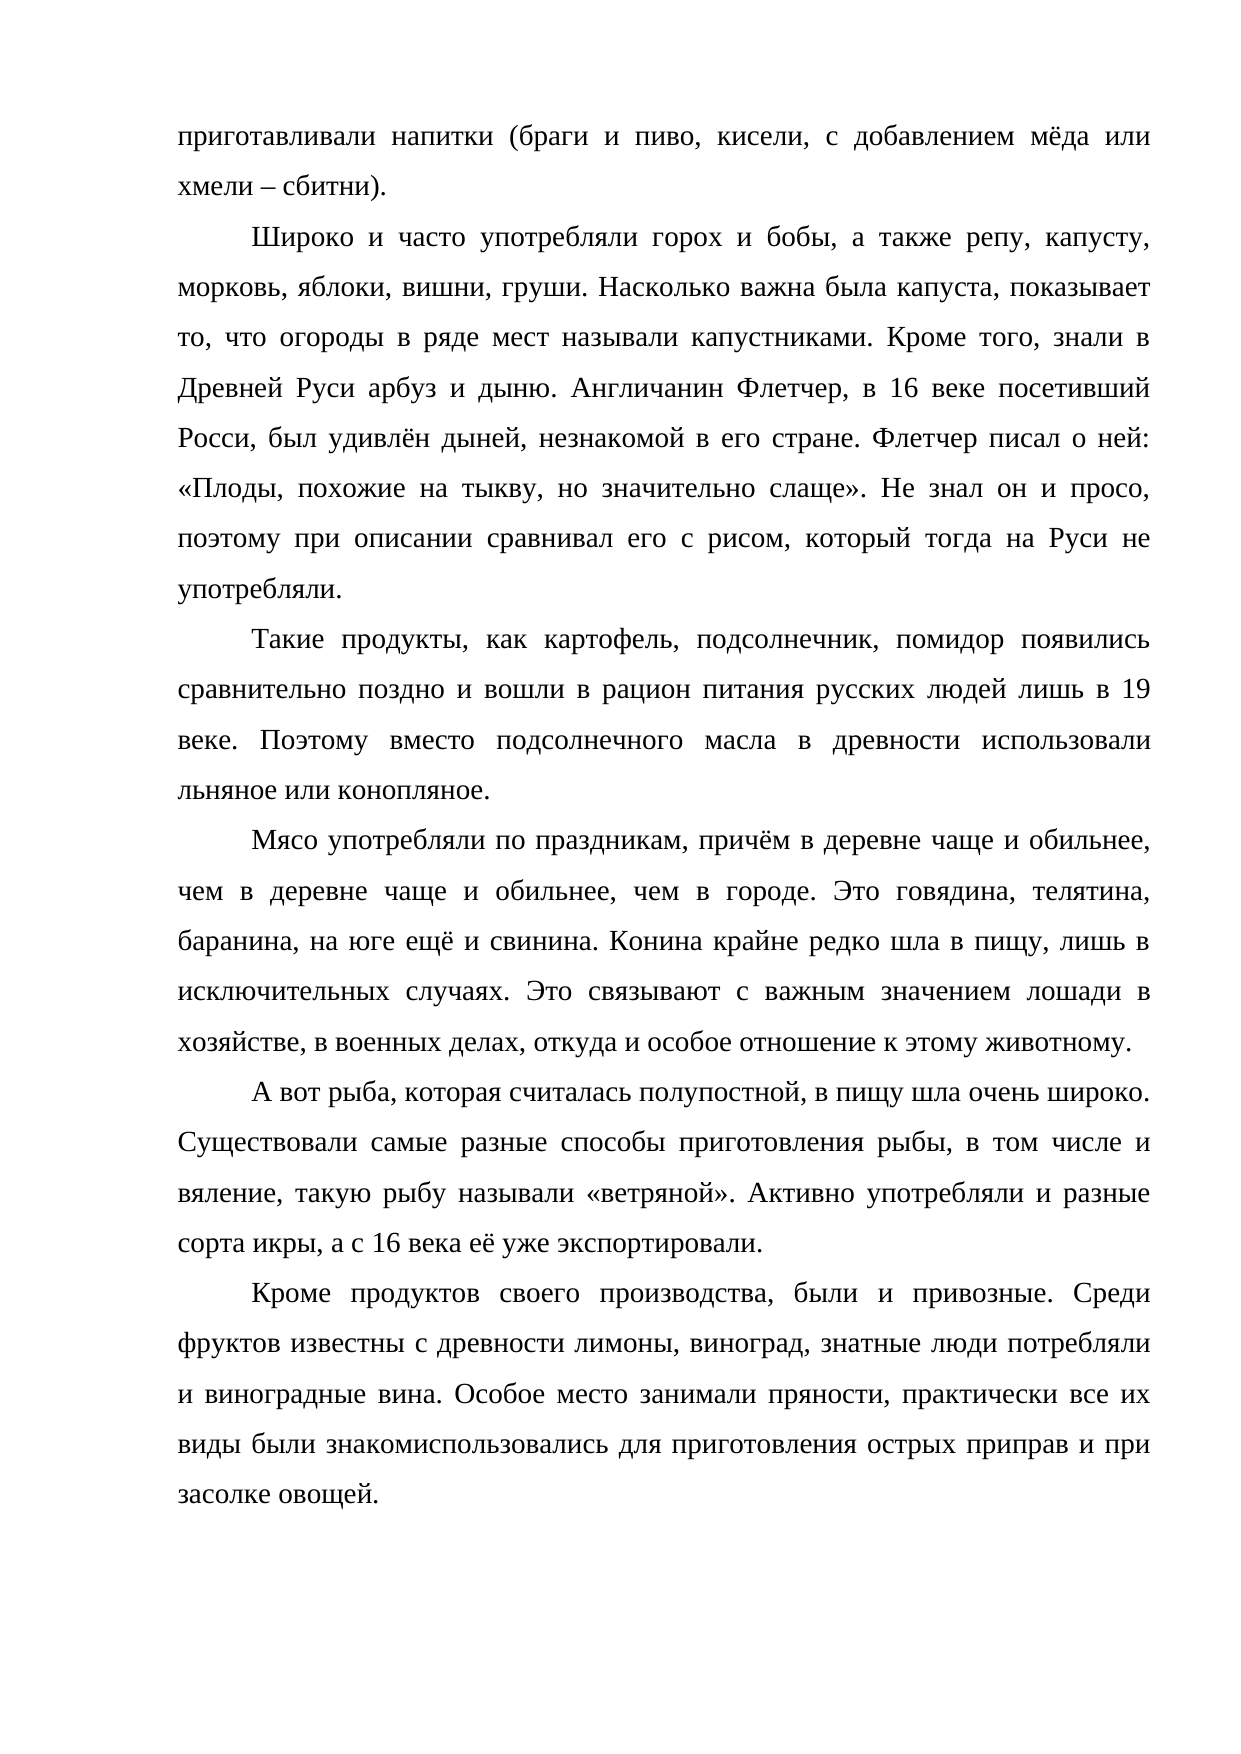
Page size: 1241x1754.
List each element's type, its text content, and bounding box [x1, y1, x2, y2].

text Кроме продуктов своего производства, были и привозные. Среди фруктов известны с древности лимоны, виноград, знатные люди потребляли и виноградные вина. Особое место занимали пряности, практически все их виды были знакомиспользовались для приготовления острых приправ и при засолке овощей. [177, 1275, 1152, 1510]
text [177, 118, 1152, 202]
text Мясо употребляли по праздникам, причём в деревне чаще и обильнее, чем в деревне чаще и обильнее, чем в городе. Это говядина, телятина, баранина, на юге ещё и свинина. Конина крайне редко шла в пищу, лишь в исключительных случаях. Это связывают с важным значением лошади в хозяйстве, в военных делах, откуда и особое отношение к этому животному. [177, 822, 1152, 1057]
text Широко и часто употребляли горох и бобы, а также репу, капусту, морковь, яблоки, вишни, груши. Насколько важна была капуста, показывает то, что огороды в ряде мест называли капустниками. Кроме того, знали в Древней Руси арбуз и дыню. Англичанин Флетчер, в 16 веке посетивший Росси, был удивлён дыней, незнакомой в его стране. Флетчер писал о ней: «Плоды, похожие на тыкву, но значительно слаще». Не знал он и просо, поэтому при описании сравнивал его с рисом, который тогда на Руси не употребляли. [177, 219, 1152, 604]
text А вот рыба, которая считалась полупостной, в пищу шла очень широко. Существовали самые разные способы приготовления рыбы, в том числе и вяление, такую рыбу называли «ветряной». Активно употребляли и разные сорта икры, а с 16 века её уже экспортировали. [177, 1074, 1152, 1258]
text Такие продукты, как картофель, подсолнечник, помидор появились сравнительно поздно и вошли в рацион питания русских людей лишь в 19 веке. Поэтому вместо подсолнечного масла в древности использовали льняное или конопляное. [177, 621, 1152, 806]
